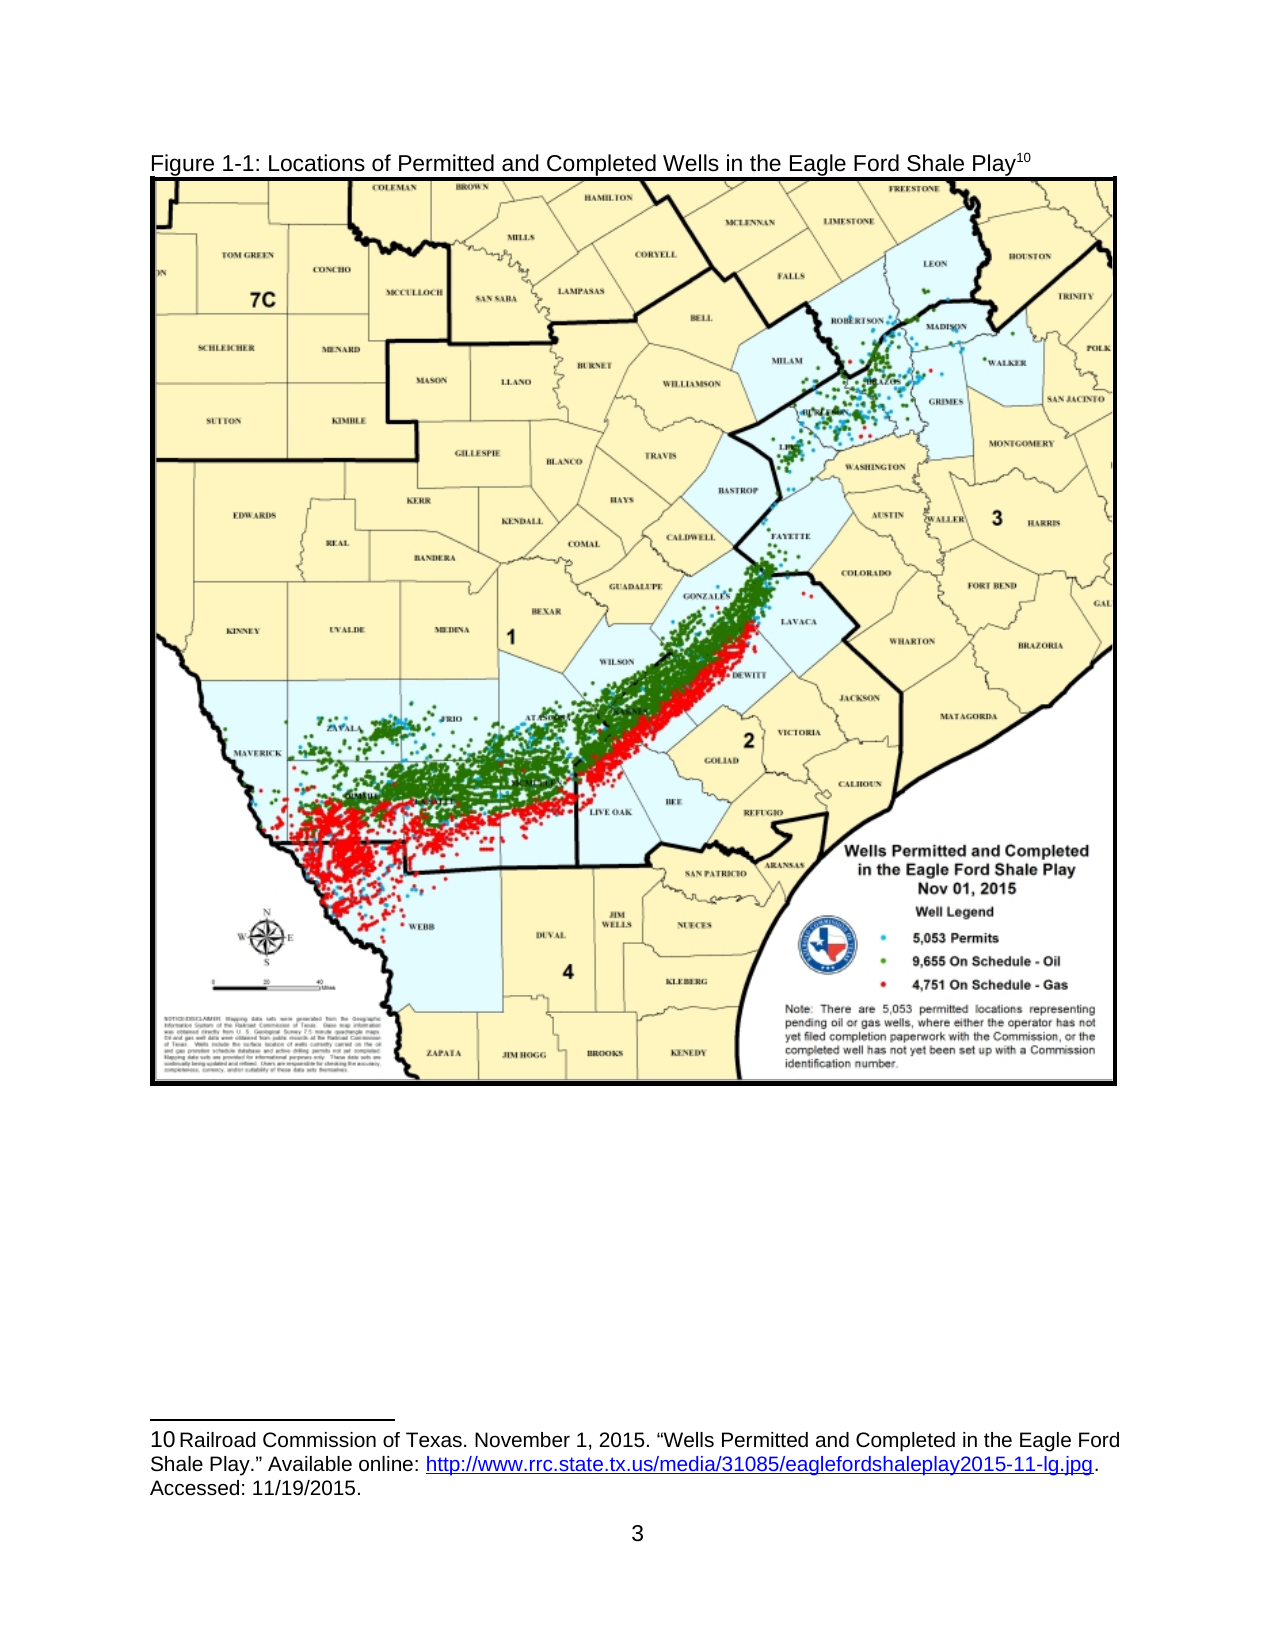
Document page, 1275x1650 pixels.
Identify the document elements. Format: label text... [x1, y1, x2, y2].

picture [155, 181, 1113, 1081]
text Figure 1-1: Locations of Permitted and Completed Wells in the Eagle Ford Shale Play [150, 150, 1125, 176]
